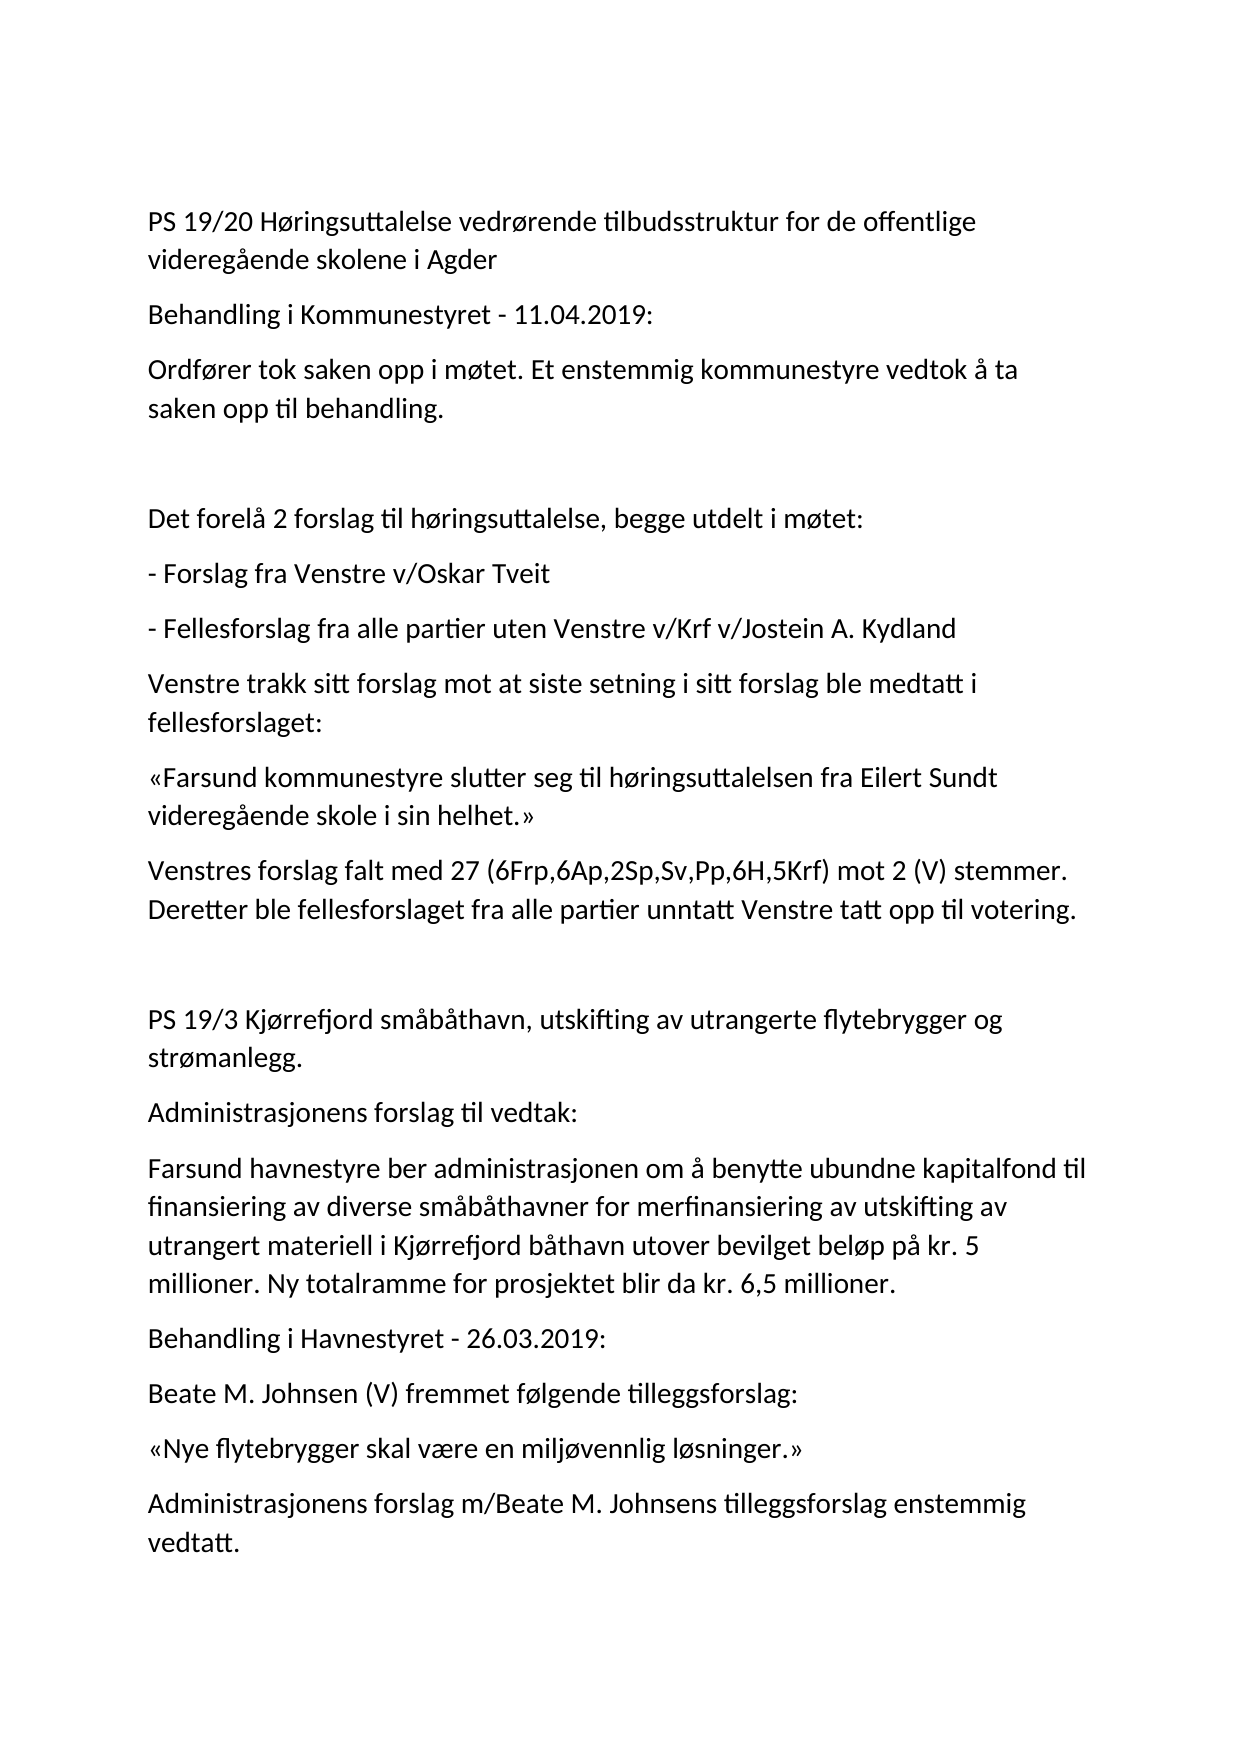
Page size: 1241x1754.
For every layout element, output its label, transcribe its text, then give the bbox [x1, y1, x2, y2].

text Beate M. Johnsen (V) fremmet følgende tilleggsforslag: [148, 1375, 1093, 1411]
text Venstre trakk sitt forslag mot at siste setning i sitt forslag ble medtatt i fellesforslaget: [148, 665, 1093, 739]
text Administrasjonens forslag til vedtak: [148, 1094, 1093, 1130]
text Farsund havnestyre ber administrasjonen om å benytte ubundne kapitalfond til finansiering av diverse småbåthavner for merfinansiering av utskifting av utrangert materiell i Kjørrefjord båthavn utover bevilget beløp på kr. 5 millioner. Ny totalramme for prosjektet blir da kr. 6,5 millioner. [148, 1150, 1093, 1301]
text Ordfører tok saken opp i møtet. Et enstemmig kommunestyre vedtok å ta saken opp til behandling. [148, 351, 1093, 425]
text - Fellesforslag fra alle partier uten Venstre v/Krf v/Jostein A. Kydland [148, 610, 1093, 646]
text Venstres forslag falt med 27 (6Frp,6Ap,2Sp,Sv,Pp,6H,5Krf) mot 2 (V) stemmer. Deretter ble fellesforslaget fra alle partier unntatt Venstre tatt opp til votering. [148, 852, 1093, 926]
text «Nye flytebrygger skal være en miljøvennlig løsninger.» [148, 1430, 1093, 1466]
text - Forslag fra Venstre v/Oskar Tveit [148, 555, 1093, 591]
text «Farsund kommunestyre slutter seg til høringsuttalelsen fra Eilert Sundt videregående skole i sin helhet.» [148, 759, 1093, 833]
text Behandling i Kommunestyret - 11.04.2019: [148, 296, 1093, 332]
text PS 19/3 Kjørrefjord småbåthavn, utskifting av utrangerte flytebrygger og strømanlegg. [148, 1001, 1093, 1075]
text PS 19/20 Høringsuttalelse vedrørende tilbudsstruktur for de offentlige videregående skolene i Agder [148, 203, 1093, 277]
text Administrasjonens forslag m/Beate M. Johnsens tilleggsforslag enstemmig vedtatt. [148, 1485, 1093, 1559]
text Behandling i Havnestyret - 26.03.2019: [148, 1320, 1093, 1356]
text Det forelå 2 forslag til høringsuttalelse, begge utdelt i møtet: [148, 500, 1093, 536]
